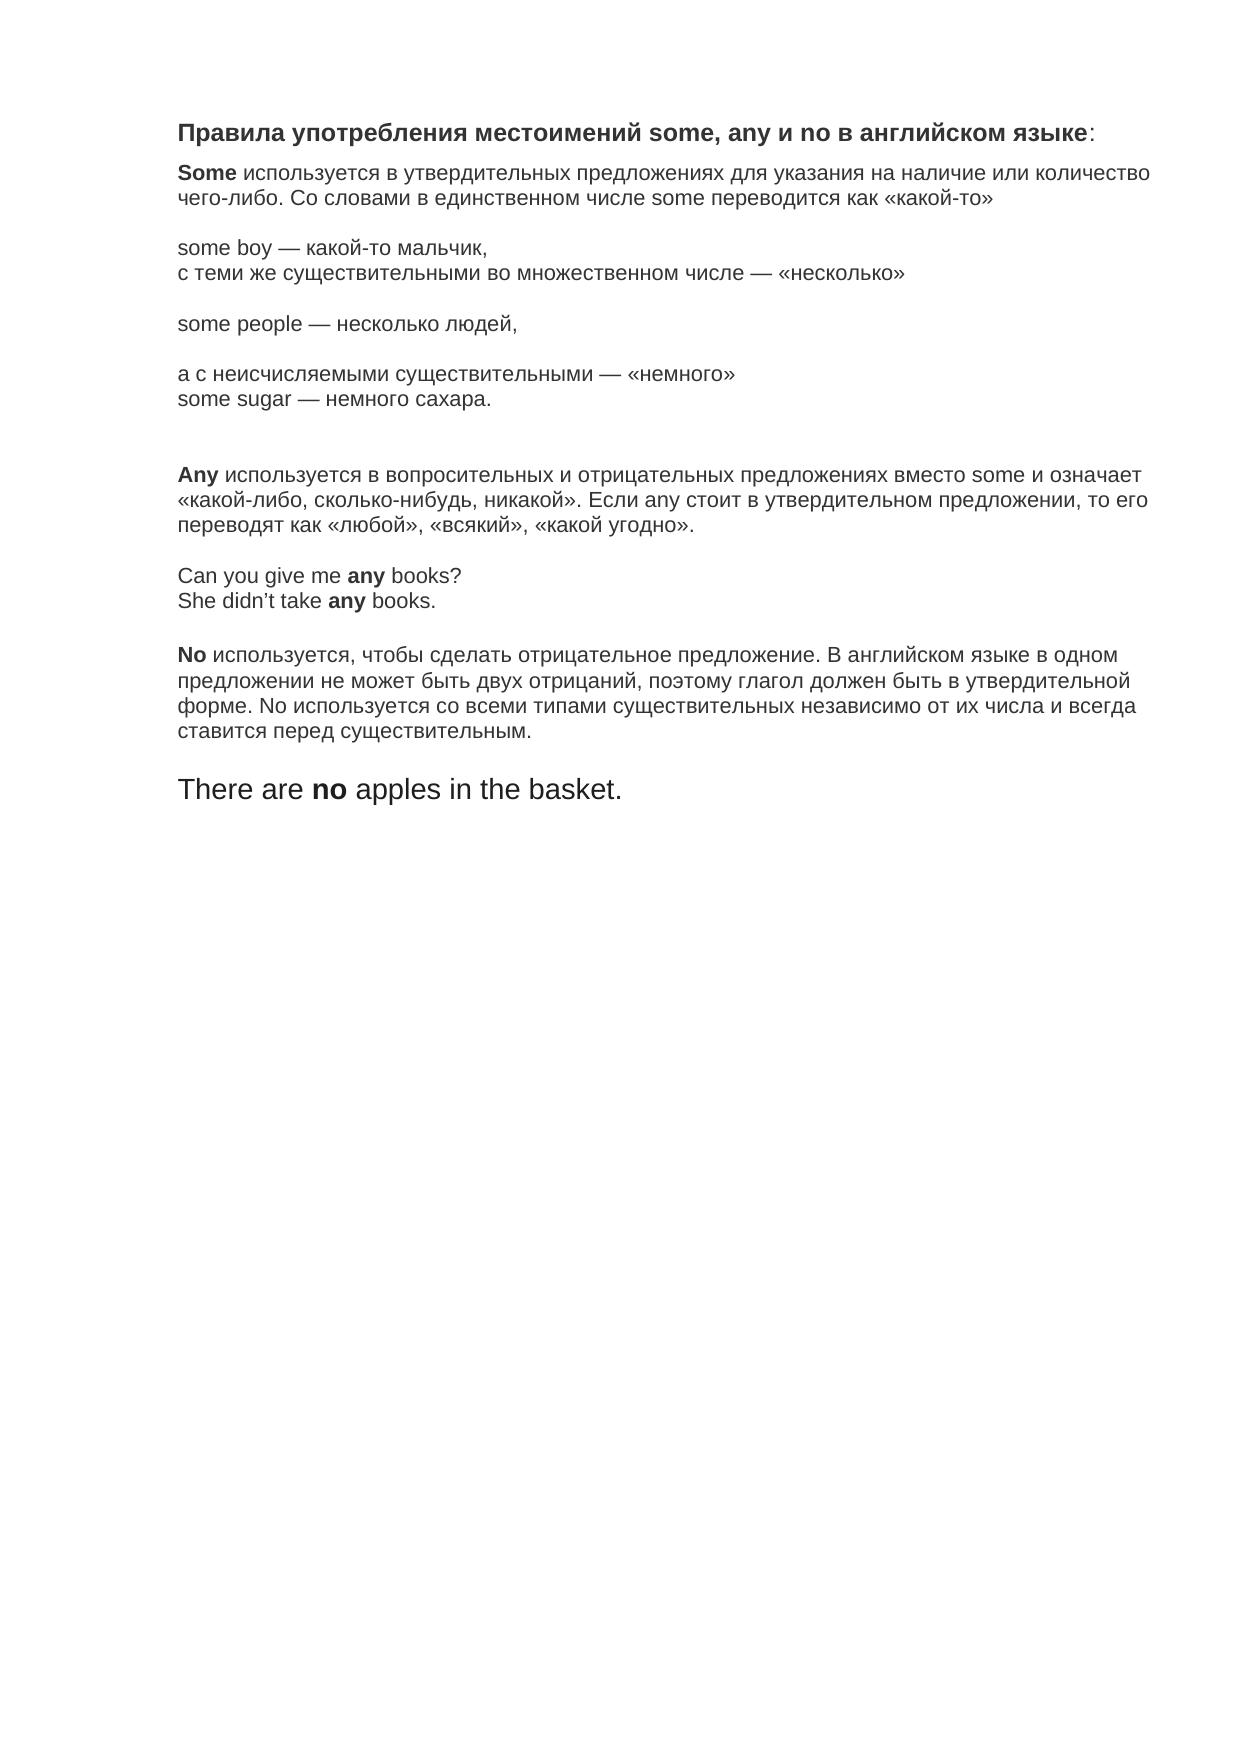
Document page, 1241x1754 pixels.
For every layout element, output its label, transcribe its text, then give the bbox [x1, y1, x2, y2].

text some sugar — немного сахара. [177, 386, 1152, 411]
text Правила употребления местоимений some, any и no в английском языке: [177, 118, 1152, 147]
text There are no apples in the basket. [177, 772, 1152, 806]
text а с неисчисляемыми существительными — «немного» [177, 361, 1152, 386]
text some people — несколько людей, [177, 311, 1152, 336]
text Can you give me any books? [177, 563, 1152, 588]
text Any используется в вопросительных и отрицательных предложениях вместо some и означает «какой-либо, сколько-нибудь, никакой». Если any стоит в утвердительном предложении, то его переводят как «любой», «всякий», «какой угодно». [177, 462, 1152, 537]
text She didn’t take any books. [177, 588, 1152, 613]
text No используется, чтобы сделать отрицательное предложение. В английском языке в одном предложении не может быть двух отрицаний, поэтому глагол должен быть в утвердительной форме. No используется со всеми типами существительных независимо от их числа и всегда ставится перед существительным. [177, 642, 1152, 743]
text с теми же существительными во множественном числе — «несколько» [177, 260, 1152, 285]
text some boy — какой-то мальчик, [177, 235, 1152, 260]
text Some используется в утвердительных предложениях для указания на наличие или количество чего-либо. Со словами в единственном числе some переводится как «какой-то» [177, 159, 1152, 210]
